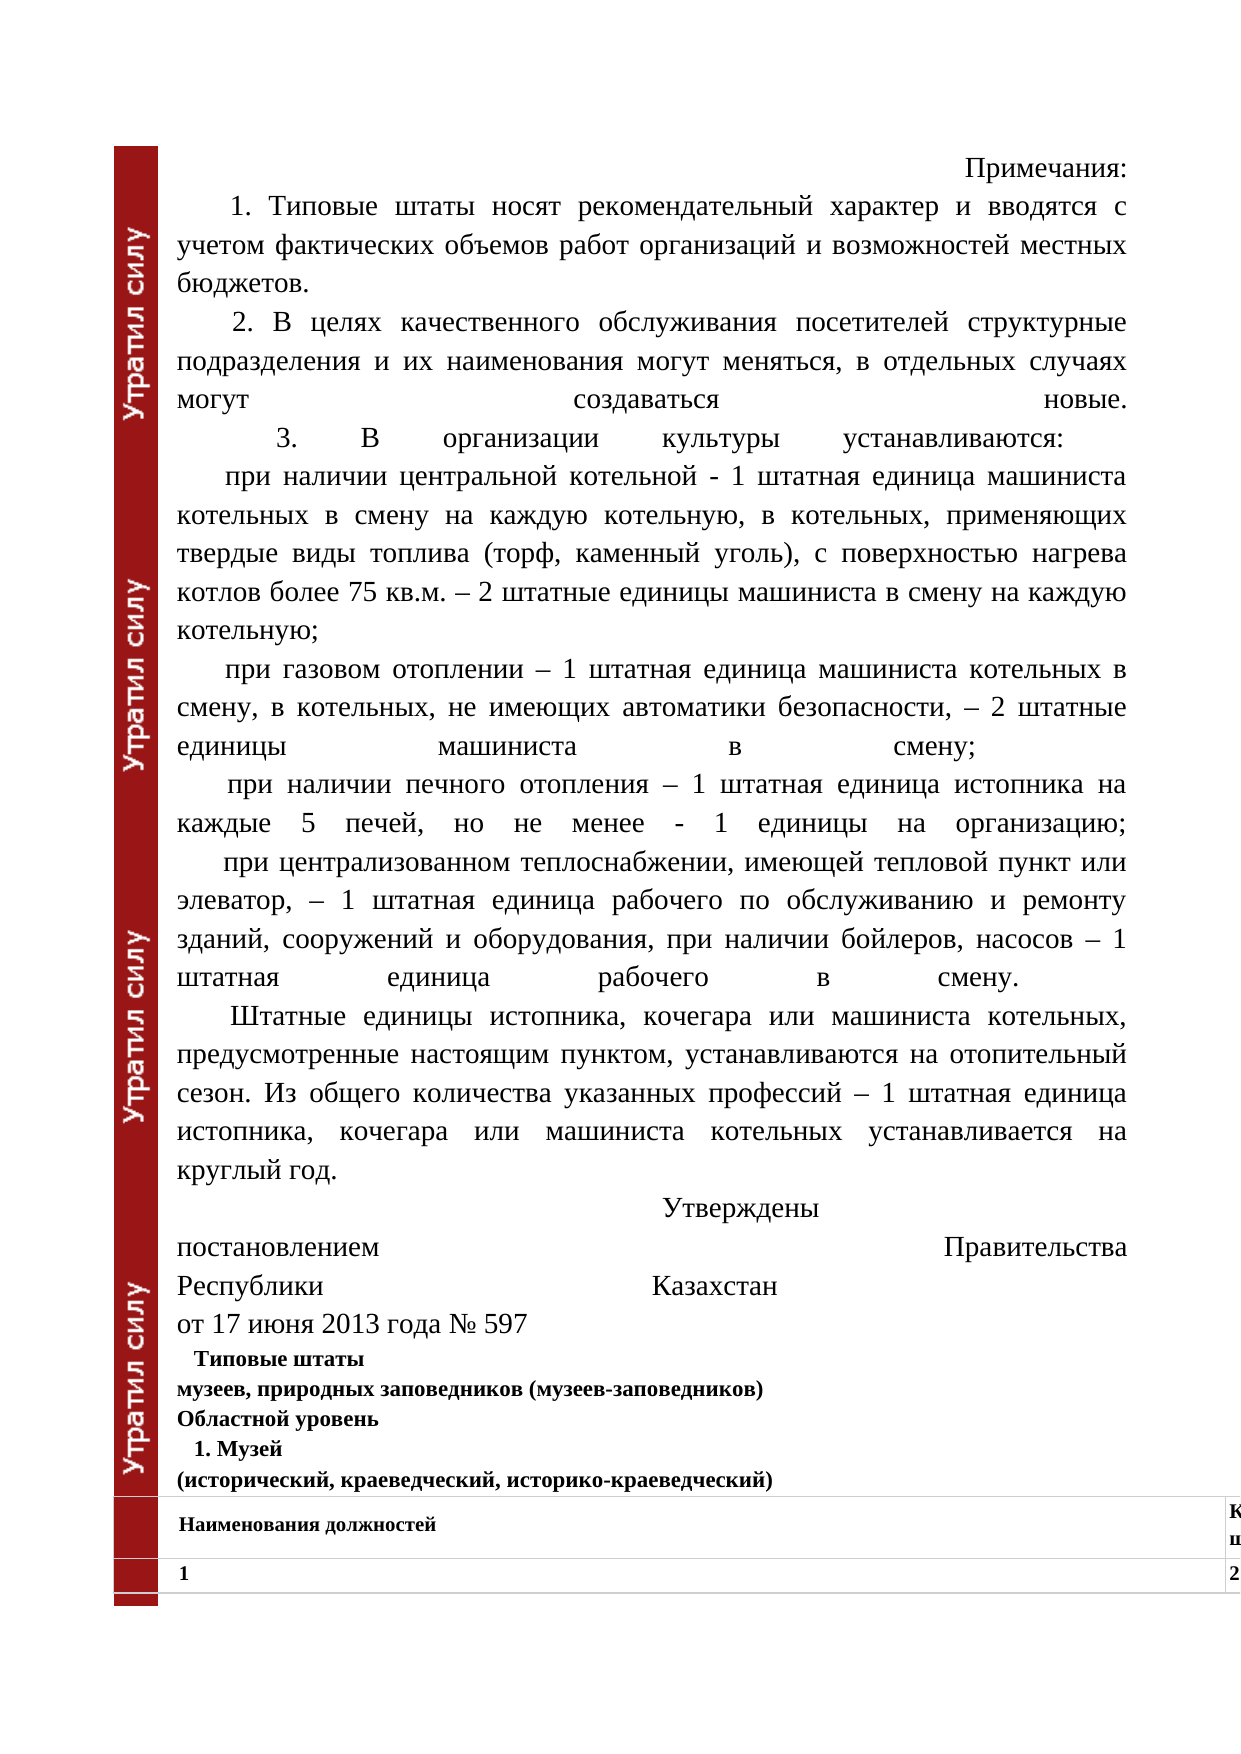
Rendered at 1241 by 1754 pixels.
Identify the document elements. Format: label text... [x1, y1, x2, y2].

picture [114, 1186, 158, 1191]
table_cell 1 [114, 1559, 1225, 1592]
picture [114, 1492, 158, 1496]
picture [114, 1594, 158, 1606]
text Утверждены постановлением Правительства Республики Казахстан от 17 июня 2013 года № 597 [112, 1191, 1128, 1340]
picture [114, 1340, 158, 1345]
table_cell 2 [1226, 1559, 1240, 1592]
table_header Наименования должностей [114, 1497, 1225, 1558]
text Типовые штаты музеев, природных заповедников (музеев-заповедников) Областной уровень [112, 1345, 1128, 1432]
text 1. Музей (исторический, краеведческий, историко-краеведческий) [112, 1435, 1128, 1492]
picture [114, 146, 158, 150]
text Примечания: 1. Типовые штаты носят рекомендательный характер и вводятся с учетом фактических объемов работ организаций и возможностей местных бюджетов. 2. В целях качественного обслуживания посетителей структурные подразделения и их наименования могут меняться, в отдельных случаях могут создаваться новые. 3. В организации культуры устанавливаются: при наличии центральной котельной - 1 штатная единица машиниста котельных в смену на каждую котельную, в котельных, применяющих твердые виды топлива (торф, каменный уголь), с поверхностью нагрева котлов более 75 кв.м. – 2 штатные единицы машиниста в смену на каждую котельную; при газовом отоплении – 1 штатная единица машиниста котельных в смену, в котельных, не имеющих автоматики безопасности, – 2 штатные единицы машиниста в смену; при наличии печного отопления – 1 штатная единица истопника на каждые 5 печей, но не менее - 1 единицы на организацию; при централизованном теплоснабжении, имеющей тепловой пункт или элеватор, – 1 штатная единица рабочего по обслуживанию и ремонту зданий, сооружений и оборудования, при наличии бойлеров, насосов – 1 штатная единица рабочего в смену. Штатные единицы истопника, кочегара или машиниста котельных, предусмотренные настоящим пунктом, устанавливаются на отопительный сезон. Из общего количества указанных профессий – 1 штатная единица истопника, кочегара или машиниста котельных устанавливается на круглый год. [112, 150, 1128, 1186]
